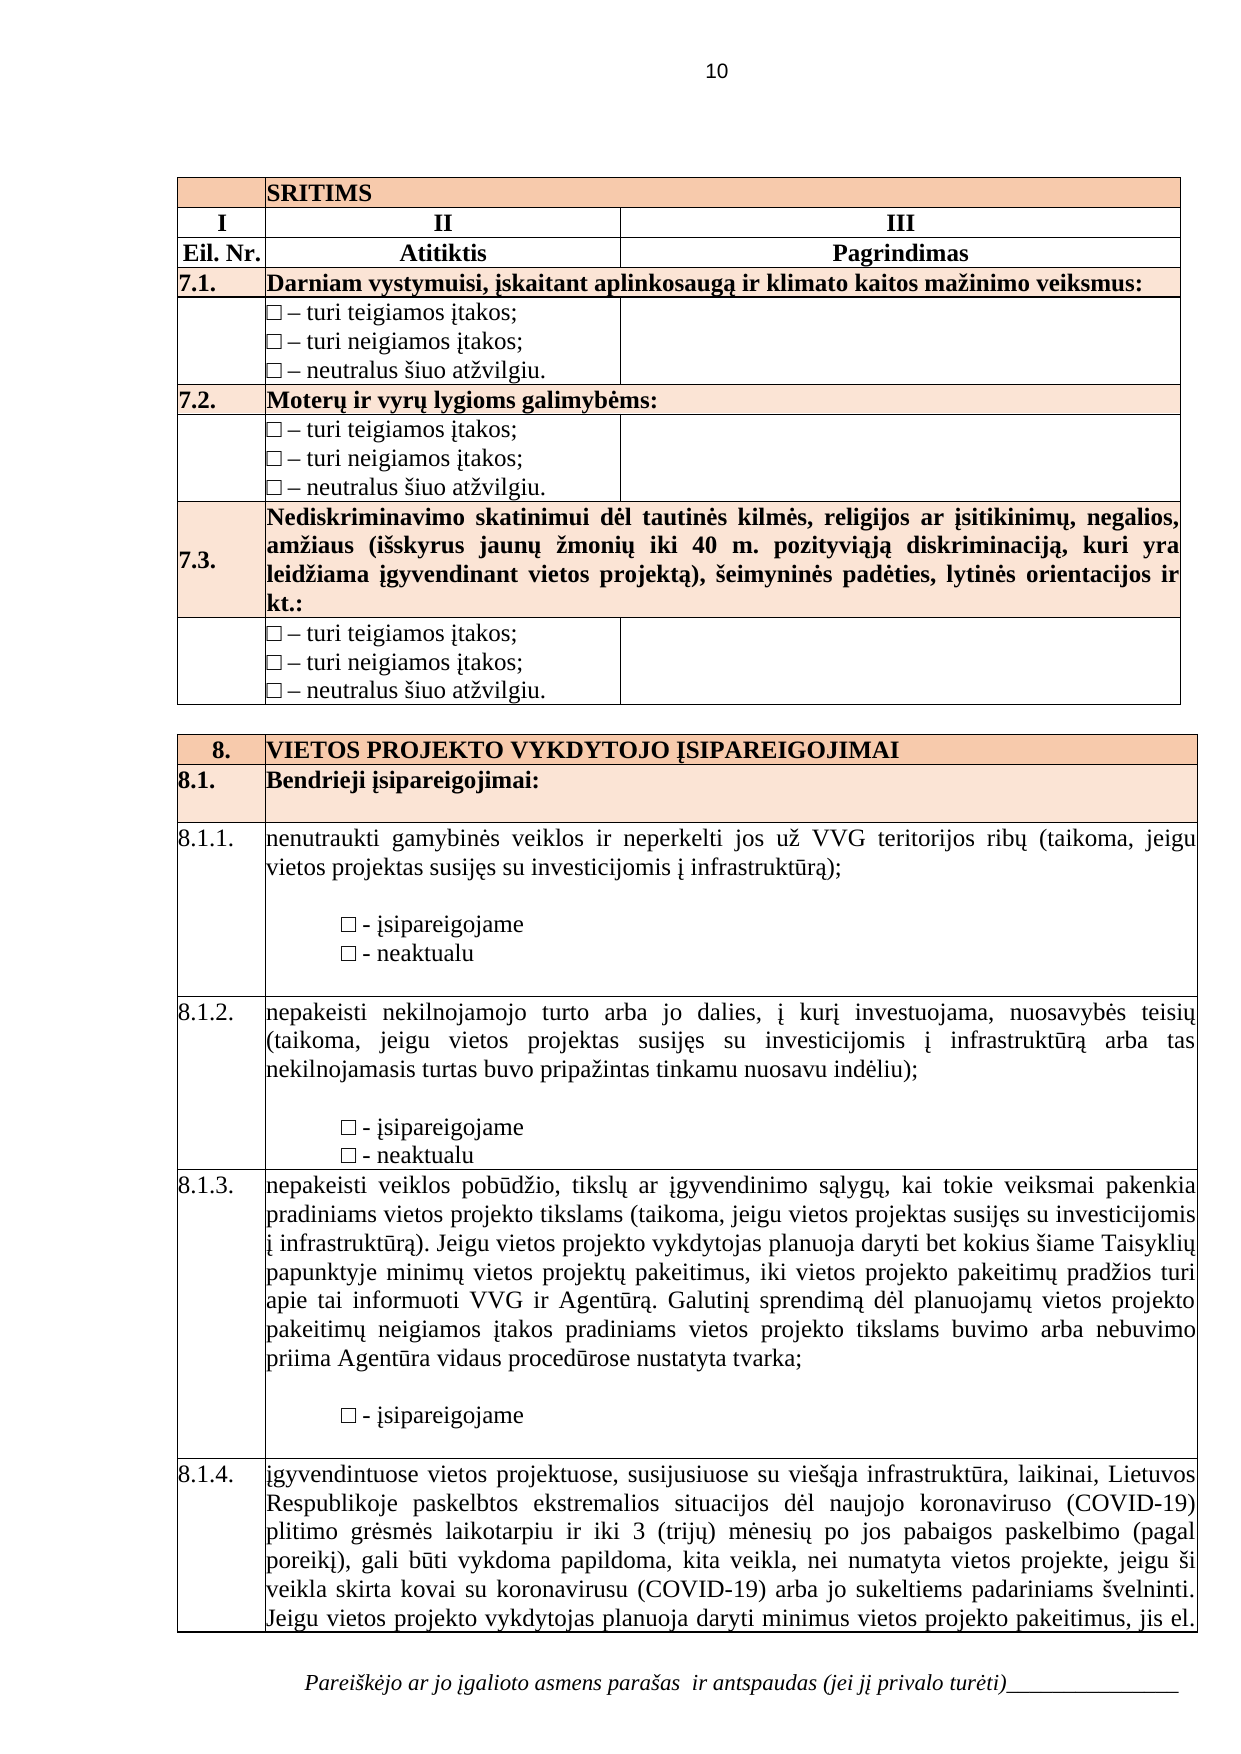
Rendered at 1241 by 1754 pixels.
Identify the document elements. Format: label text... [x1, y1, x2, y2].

table_cell [621, 415, 1180, 501]
table_cell II [266, 208, 620, 237]
table_cell [178, 298, 265, 384]
table_cell nenutraukti gamybinės veiklos ir neperkelti jos už VVG teritorijos ribų (taikoma, jeigu vietos projektas susijęs su investicijomis į infrastruktūrą); □ - įsipareigojame □ - neaktualu [266, 823, 1197, 996]
table_cell Bendrieji įsipareigojimai: [266, 765, 1197, 822]
table_header 7. [178, 178, 265, 207]
table_cell Darniam vystymuisi, įskaitant aplinkosaugą ir klimato kaitos mažinimo veiksmus: [266, 268, 1180, 296]
table_cell I [178, 208, 265, 237]
table_cell 8.1.2. [178, 997, 265, 1169]
table_header 8. [178, 735, 265, 764]
table_cell 7.3. [178, 502, 265, 617]
table_cell 7.2. [178, 385, 265, 413]
table_cell 8.1. [178, 765, 265, 822]
table_cell nepakeisti nekilnojamojo turto arba jo dalies, į kurį investuojama, nuosavybės teisių (taikoma, jeigu vietos projektas susijęs su investicijomis į infrastruktūrą arba tas nekilnojamasis turtas buvo pripažintas tinkamu nuosavu indėliu); □ - įsipareigojame □ - neaktualu [266, 997, 1197, 1169]
table_cell Pagrindimas [621, 238, 1180, 267]
table_cell [621, 618, 1180, 704]
table_cell [178, 415, 265, 501]
table_cell □ – turi teigiamos įtakos; □ – turi neigiamos įtakos; □ – neutralus šiuo atžvilgiu. [266, 415, 620, 501]
table_cell Moterų ir vyrų lygioms galimybėms: [266, 385, 1180, 413]
table_cell 8.1.3. [178, 1170, 265, 1458]
table_cell 8.1.4. [178, 1459, 265, 1631]
table_cell Atitiktis [266, 238, 620, 267]
table_cell [178, 618, 265, 704]
table_cell nepakeisti veiklos pobūdžio, tikslų ar įgyvendinimo sąlygų, kai tokie veiksmai pakenkia pradiniams vietos projekto tikslams (taikoma, jeigu vietos projektas susijęs su investicijomis į infrastruktūrą). Jeigu vietos projekto vykdytojas planuoja daryti bet kokius šiame Taisyklių papunktyje minimų vietos projektų pakeitimus, iki vietos projekto pakeitimų pradžios turi apie tai informuoti VVG ir Agentūrą. Galutinį sprendimą dėl planuojamų vietos projekto pakeitimų neigiamos įtakos pradiniams vietos projekto tikslams buvimo arba nebuvimo priima Agentūra vidaus procedūrose nustatyta tvarka; □ - įsipareigojame [266, 1170, 1197, 1458]
table_cell □ – turi teigiamos įtakos; □ – turi neigiamos įtakos; □ – neutralus šiuo atžvilgiu. [266, 618, 620, 704]
table_cell Eil. Nr. [178, 238, 265, 267]
table_cell 7.1. [178, 268, 265, 296]
table_header VIETOS PROJEKTO VYKDYTOJO ĮSIPAREIGOJIMAI [266, 735, 1197, 764]
table_cell 8.1.1. [178, 823, 265, 996]
table_cell III [621, 208, 1180, 237]
table_cell [621, 298, 1180, 384]
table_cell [266, 1459, 1197, 1631]
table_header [266, 178, 1180, 207]
table_cell Nediskriminavimo skatinimui dėl tautinės kilmės, religijos ar įsitikinimų, negalios, amžiaus (išskyrus jaunų žmonių iki 40 m. pozityviąją diskriminaciją, kuri yra leidžiama įgyvendinant vietos projektą), šeimyninės padėties, lytinės orientacijos ir kt.: [266, 502, 1180, 617]
table_cell □ – turi teigiamos įtakos; □ – turi neigiamos įtakos; □ – neutralus šiuo atžvilgiu. [266, 298, 620, 384]
